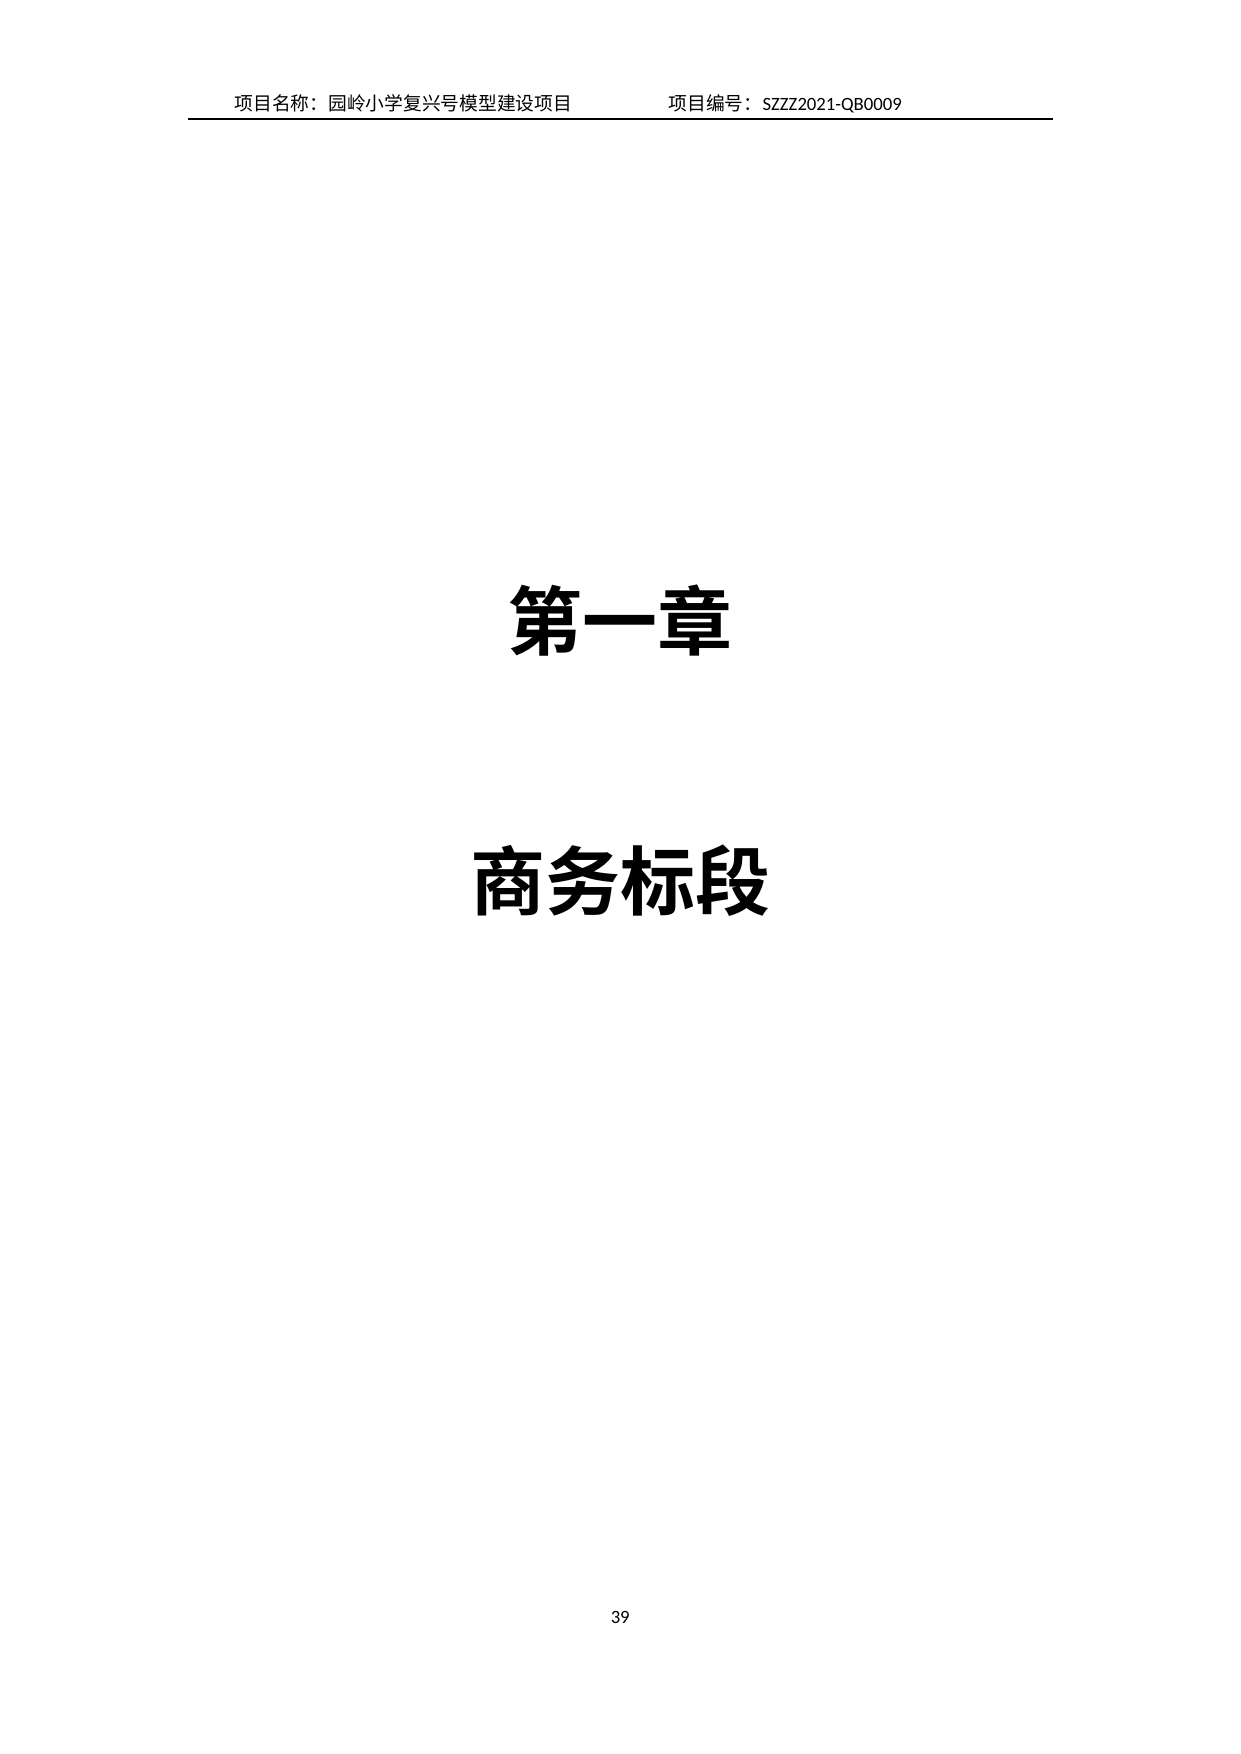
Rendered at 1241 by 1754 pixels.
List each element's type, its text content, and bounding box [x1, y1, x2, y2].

text 商务标段 [187, 812, 1053, 942]
text 第一章 [187, 552, 1053, 682]
